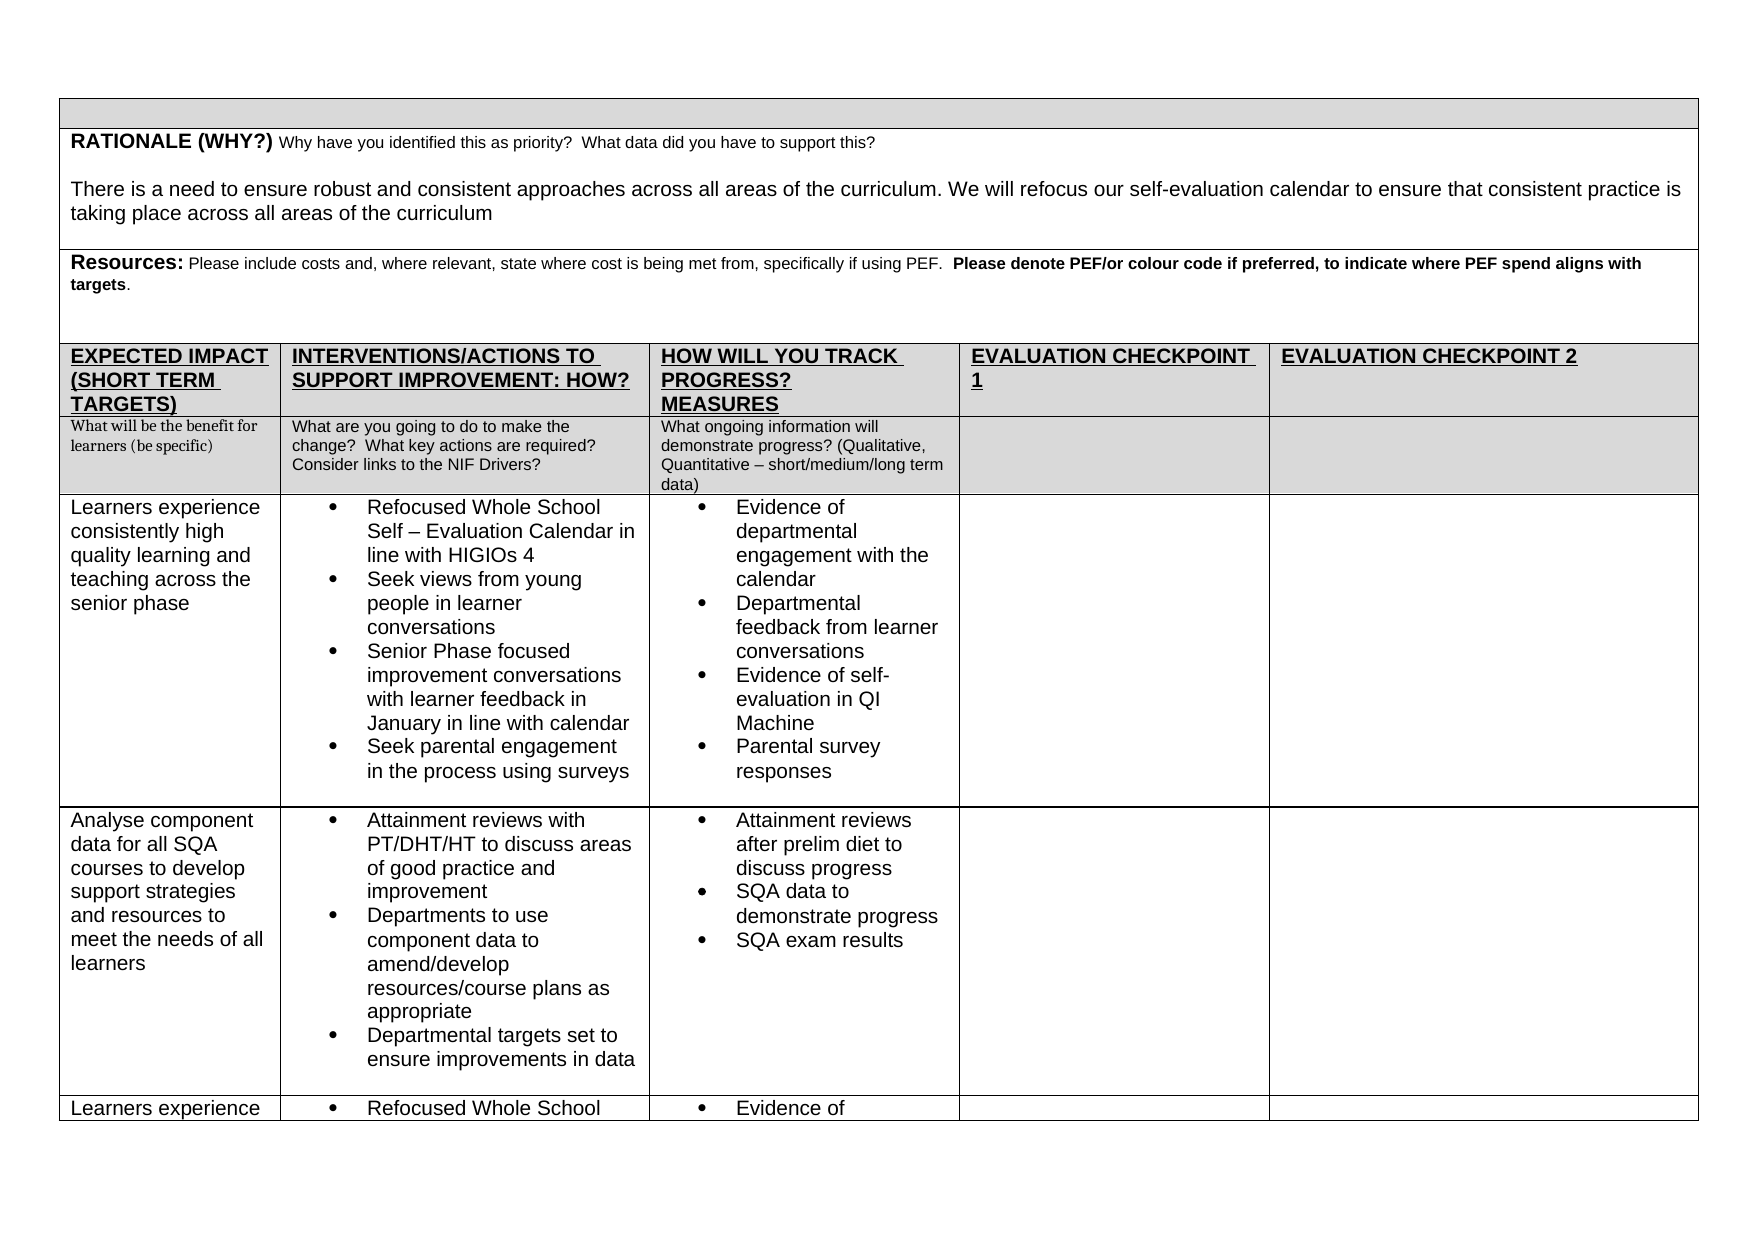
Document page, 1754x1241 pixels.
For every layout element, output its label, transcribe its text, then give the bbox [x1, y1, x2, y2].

table_cell Attainment reviews with PT/DHT/HT to discuss areas of good practice and improvement Departments to use component data to amend/develop resources/course plans as appropriate Departmental targets set to ensure improvements in data [281, 808, 649, 1095]
table_cell Analyse component data for all SQA courses to develop support strategies and resources to meet the needs of all learners [60, 808, 280, 1095]
table_cell Resources: Please include costs and, where relevant, state where cost is being met from, specifically if using PEF. Please denote PEF/or colour code if preferred, to indicate where PEF spend aligns with targets. [60, 250, 1698, 343]
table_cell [60, 99, 1698, 128]
table_cell INTERVENTIONS/ACTIONS TO SUPPORT IMPROVEMENT: HOW? [281, 344, 649, 416]
table_cell Evidence of departmental engagement with the calendar Departmental feedback from learner conversations Evidence of self-evaluation in QI Machine Parental survey responses [650, 495, 959, 806]
table_cell What will be the benefit for learners (be specific) [60, 417, 280, 493]
table_cell Refocused Whole School Self – Evaluation Calendar in line with HIGIOs 4 Seek views from young people in learner conversations Senior Phase focused improvement conversations with learner feedback in January in line with calendar Seek parental engagement in the process using surveys [281, 495, 649, 806]
table_cell [1270, 495, 1698, 806]
table_cell EXPECTED IMPACT (SHORT TERM TARGETS) [60, 344, 280, 416]
table_cell [1270, 1096, 1698, 1120]
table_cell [60, 1096, 280, 1120]
table_cell [1270, 417, 1698, 493]
table_cell [960, 417, 1269, 493]
table_cell What are you going to do to make the change? What key actions are required? Consider links to the NIF Drivers? [281, 417, 649, 493]
table_cell Learners experience consistently high quality learning and teaching across the senior phase [60, 495, 280, 806]
table_cell EVALUATION CHECKPOINT 2 [1270, 344, 1698, 416]
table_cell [650, 1096, 959, 1120]
table_cell [960, 495, 1269, 806]
table_cell EVALUATION CHECKPOINT 1 [960, 344, 1269, 416]
table_cell RATIONALE (WHY?) Why have you identified this as priority? What data did you have to support this? There is a need to ensure robust and consistent approaches across all areas of the curriculum. We will refocus our self-evaluation calendar to ensure that consistent practice is taking place across all areas of the curriculum [60, 129, 1698, 248]
table_cell Attainment reviews after prelim diet to discuss progress SQA data to demonstrate progress SQA exam results [650, 808, 959, 1095]
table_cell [281, 1096, 649, 1120]
table_cell [960, 1096, 1269, 1120]
table_cell [1270, 808, 1698, 1095]
table_cell What ongoing information will demonstrate progress? (Qualitative, Quantitative – short/medium/long term data) [650, 417, 959, 493]
table_cell [960, 808, 1269, 1095]
table_cell HOW WILL YOU TRACK PROGRESS? MEASURES [650, 344, 959, 416]
